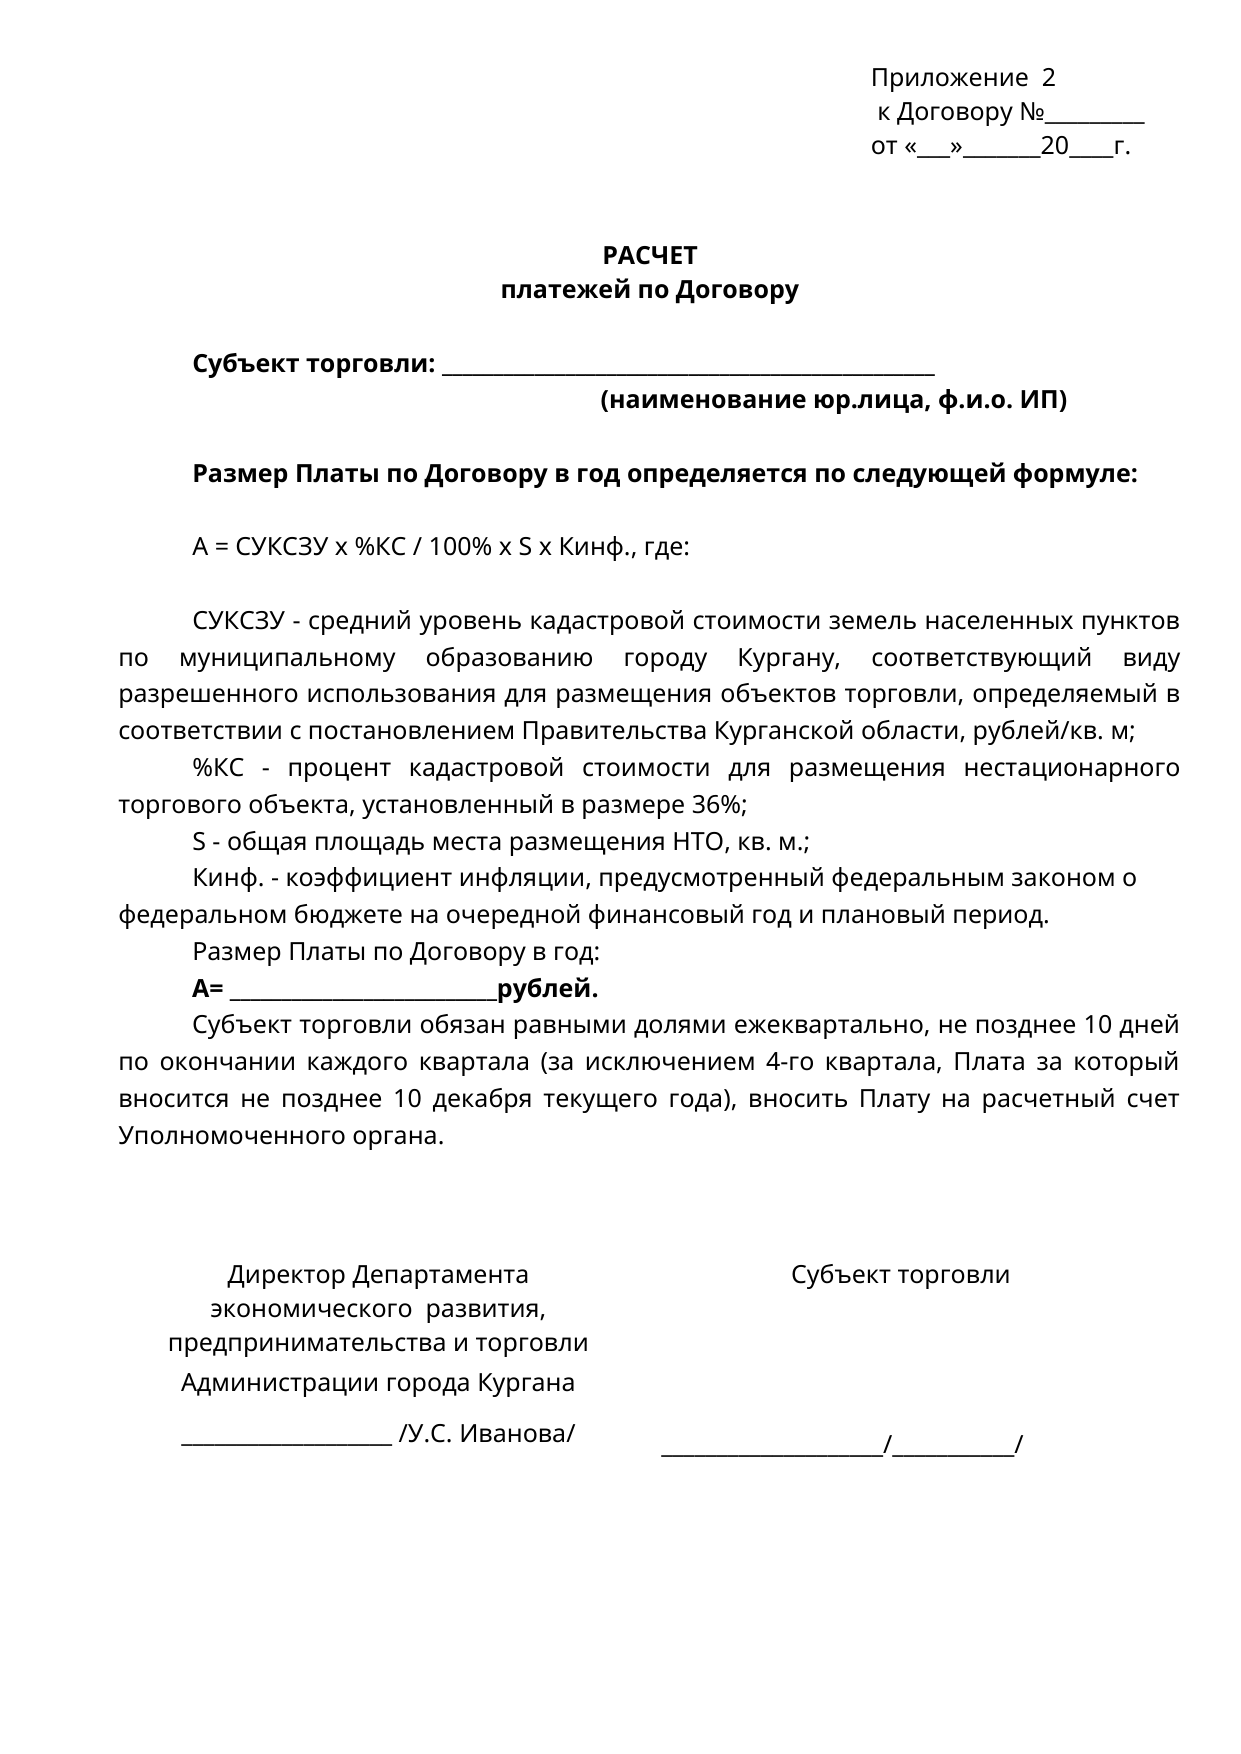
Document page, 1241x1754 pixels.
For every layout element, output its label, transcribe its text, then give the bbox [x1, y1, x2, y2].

table_header Субъект торговли ____________________/___________/ [650, 1256, 1152, 1461]
text (наименование юр.лица, ф.и.о. ИП) [118, 382, 1181, 416]
text к Договору №_________ [871, 93, 1181, 127]
text S - общая площадь места размещения НТО, кв. м.; [118, 823, 1181, 857]
text A = СУКСЗУ х %КС / 100% х S х Кинф., где: [118, 529, 1181, 563]
text %КС - процент кадастровой стоимости для размещения нестационарного торгового объекта, установленный в размере 36%; [118, 750, 1181, 821]
text СУКСЗУ - средний уровень кадастровой стоимости земель населенных пунктов по муниципальному образованию городу Кургану, соответствующий виду разрешенного использования для размещения объектов торговли, определяемый в соответствии с постановлением Правительства Курганской области, рублей/кв. м; [118, 603, 1181, 747]
text А= __________________________рублей. [118, 970, 1181, 1004]
text Субъект торговли: ________________________________________________ [118, 345, 1181, 379]
table_header Директор Департамента экономического развития, предпринимательства и торговли Администрации города Кургана ___________________ /У.С. Иванова/ [107, 1256, 650, 1461]
text от «___»_______20____г. [871, 127, 1181, 161]
text Приложение 2 [871, 59, 1181, 93]
text платежей по Договору [118, 272, 1181, 306]
text Размер Платы по Договору в год: [118, 933, 1181, 968]
text Кинф. - коэффициент инфляции, предусмотренный федеральным законом о федеральном бюджете на очередной финансовый год и плановый период. [118, 860, 1181, 931]
text Субъект торговли обязан равными долями ежеквартально, не позднее 10 дней по окончании каждого квартала (за исключением 4-го квартала, Плата за который вносится не позднее 10 декабря текущего года), вносить Плату на расчетный счет Уполномоченного органа. [118, 1007, 1181, 1151]
text Размер Платы по Договору в год определяется по следующей формуле: [118, 456, 1181, 489]
text РАСЧЕТ [118, 238, 1181, 272]
